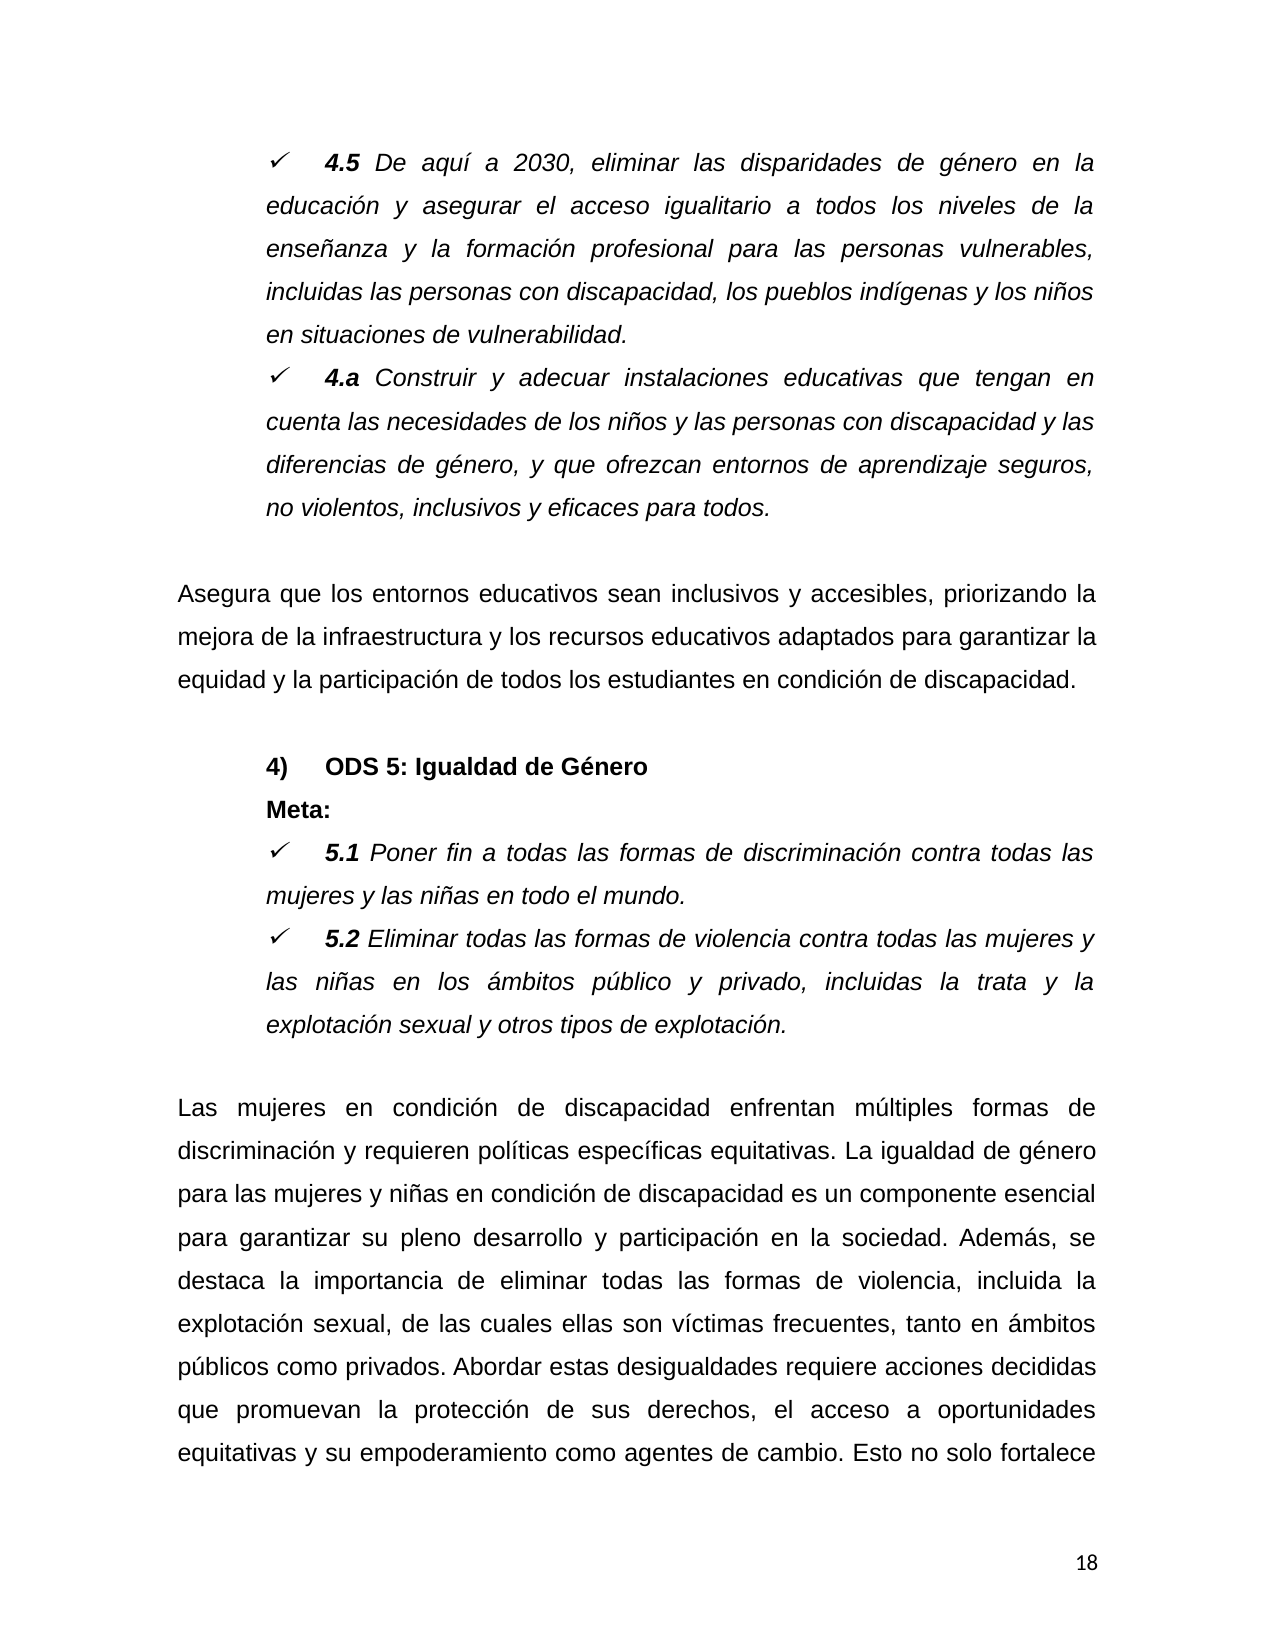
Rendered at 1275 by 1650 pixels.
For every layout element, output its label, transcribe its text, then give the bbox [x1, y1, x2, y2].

list 4.a Construir y adecuar instalaciones educativas que tengan en cuenta las necesidades de los niños y las personas con discapacidad y las diferencias de género, y que ofrezcan entornos de aprendizaje seguros, no violentos, inclusivos y eficaces para todos. [266, 363, 1098, 522]
list Meta: [266, 795, 1098, 823]
list 5.1 Poner fin a todas las formas de discriminación contra todas las mujeres y las niñas en todo el mundo. [266, 838, 1098, 910]
list ODS 5: Igualdad de Género [266, 752, 1098, 780]
list 4.5 De aquí a 2030, eliminar las disparidades de género en la educación y asegurar el acceso igualitario a todos los niveles de la enseñanza y la formación profesional para las personas vulnerables, incluidas las personas con discapacidad, los pueblos indígenas y los niños en situaciones de vulnerabilidad. [266, 148, 1098, 349]
list 5.2 Eliminar todas las formas de violencia contra todas las mujeres y las niñas en los ámbitos público y privado, incluidas la trata y la explotación sexual y otros tipos de explotación. [266, 924, 1098, 1039]
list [177, 1093, 1098, 1467]
list Asegura que los entornos educativos sean inclusivos y accesibles, priorizando la mejora de la infraestructura y los recursos educativos adaptados para garantizar la equidad y la participación de todos los estudiantes en condición de discapacidad. [177, 579, 1098, 694]
